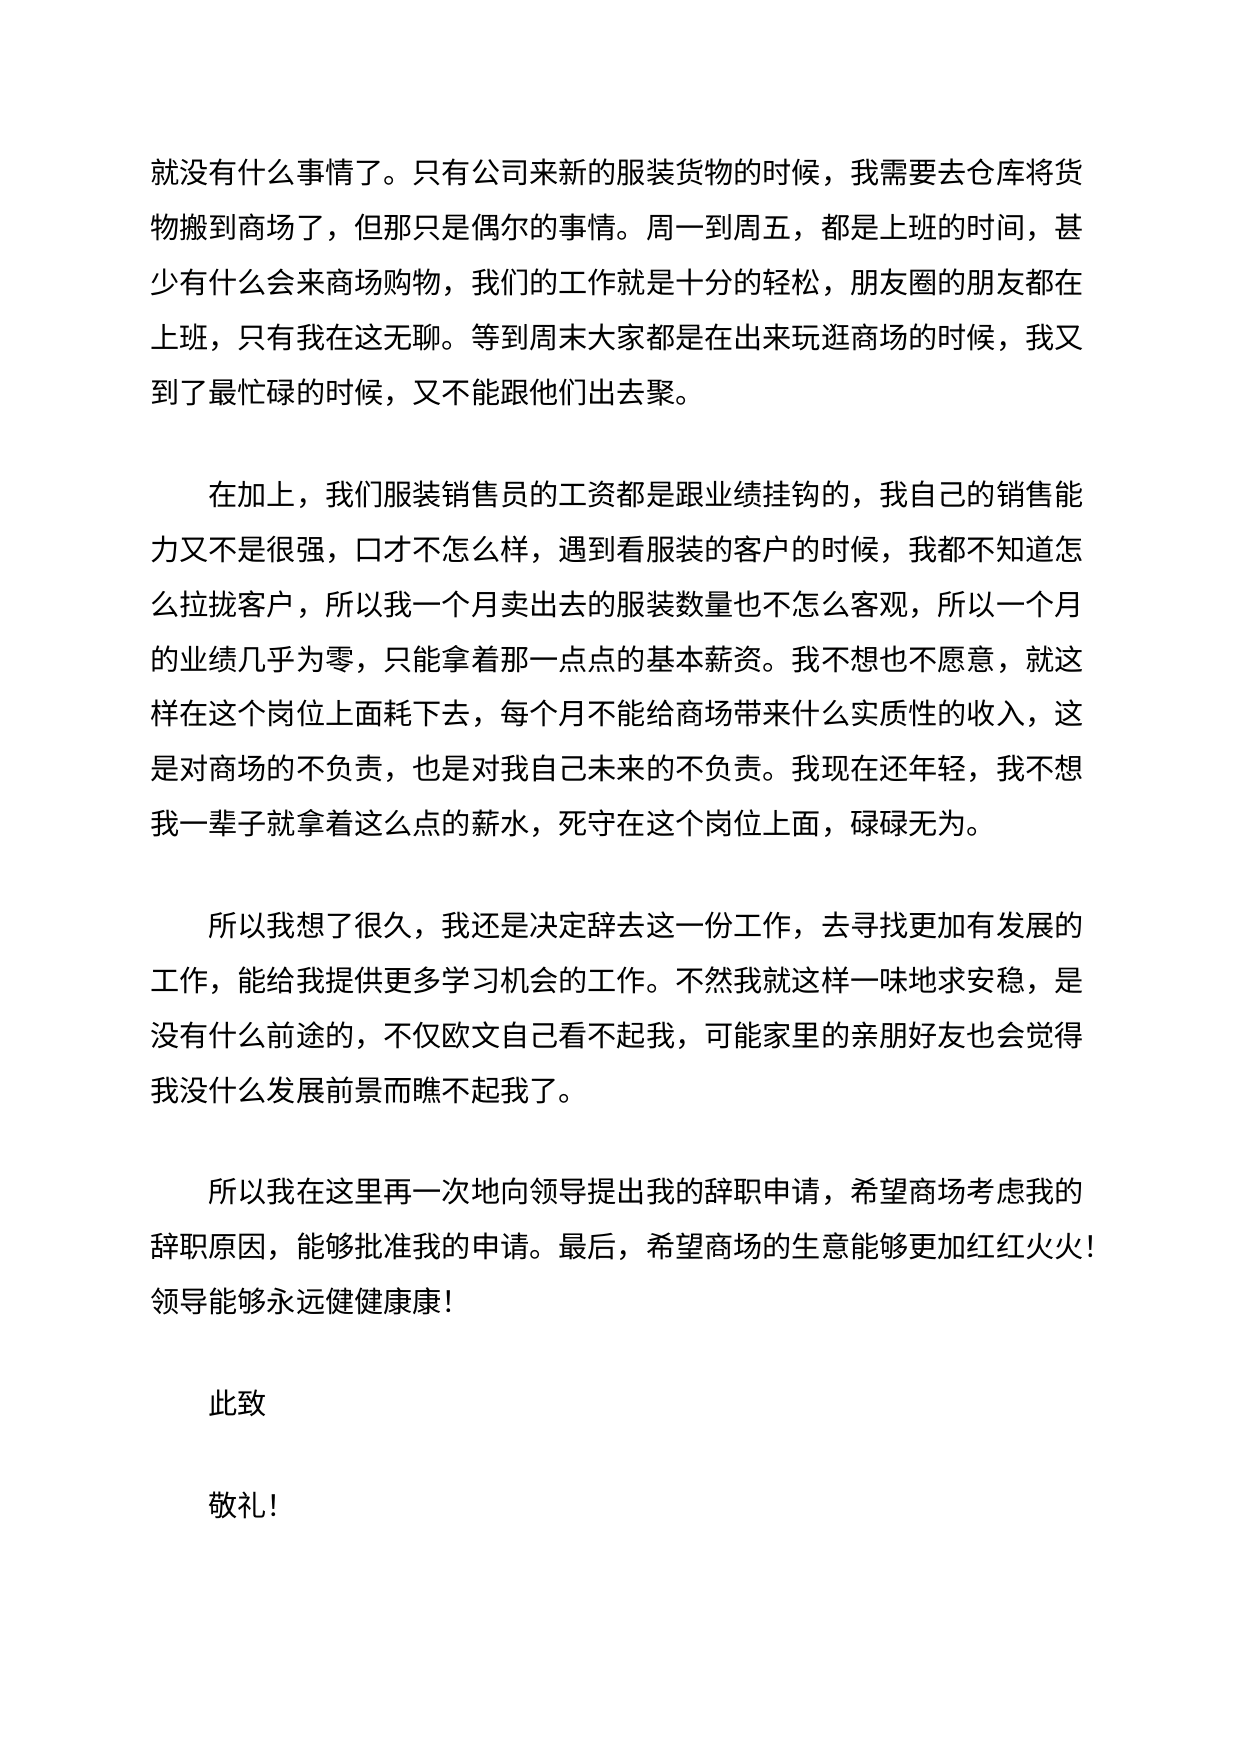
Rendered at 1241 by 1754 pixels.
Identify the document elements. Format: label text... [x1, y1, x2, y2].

text 所以我在这里再一次地向领导提出我的辞职申请，希望商场考虑我的辞职原因，能够批准我的申请。最后，希望商场的生意能够更加红红火火！领导能够永远健健康康！ [150, 1169, 1090, 1321]
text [150, 150, 1090, 412]
text 所以我想了很久，我还是决定辞去这一份工作，去寻找更加有发展的工作，能给我提供更多学习机会的工作。不然我就这样一味地求安稳，是没有什么前途的，不仅欧文自己看不起我，可能家里的亲朋好友也会觉得我没什么发展前景而瞧不起我了。 [150, 902, 1090, 1109]
text 敬礼！ [150, 1482, 1090, 1524]
text 此致 [150, 1381, 1090, 1423]
text 在加上，我们服装销售员的工资都是跟业绩挂钩的，我自己的销售能力又不是很强，口才不怎么样，遇到看服装的客户的时候，我都不知道怎么拉拢客户，所以我一个月卖出去的服装数量也不怎么客观，所以一个月的业绩几乎为零，只能拿着那一点点的基本薪资。我不想也不愿意，就这样在这个岗位上面耗下去，每个月不能给商场带来什么实质性的收入，这是对商场的不负责，也是对我自己未来的不负责。我现在还年轻，我不想我一辈子就拿着这么点的薪水，死守在这个岗位上面，碌碌无为。 [150, 471, 1090, 843]
